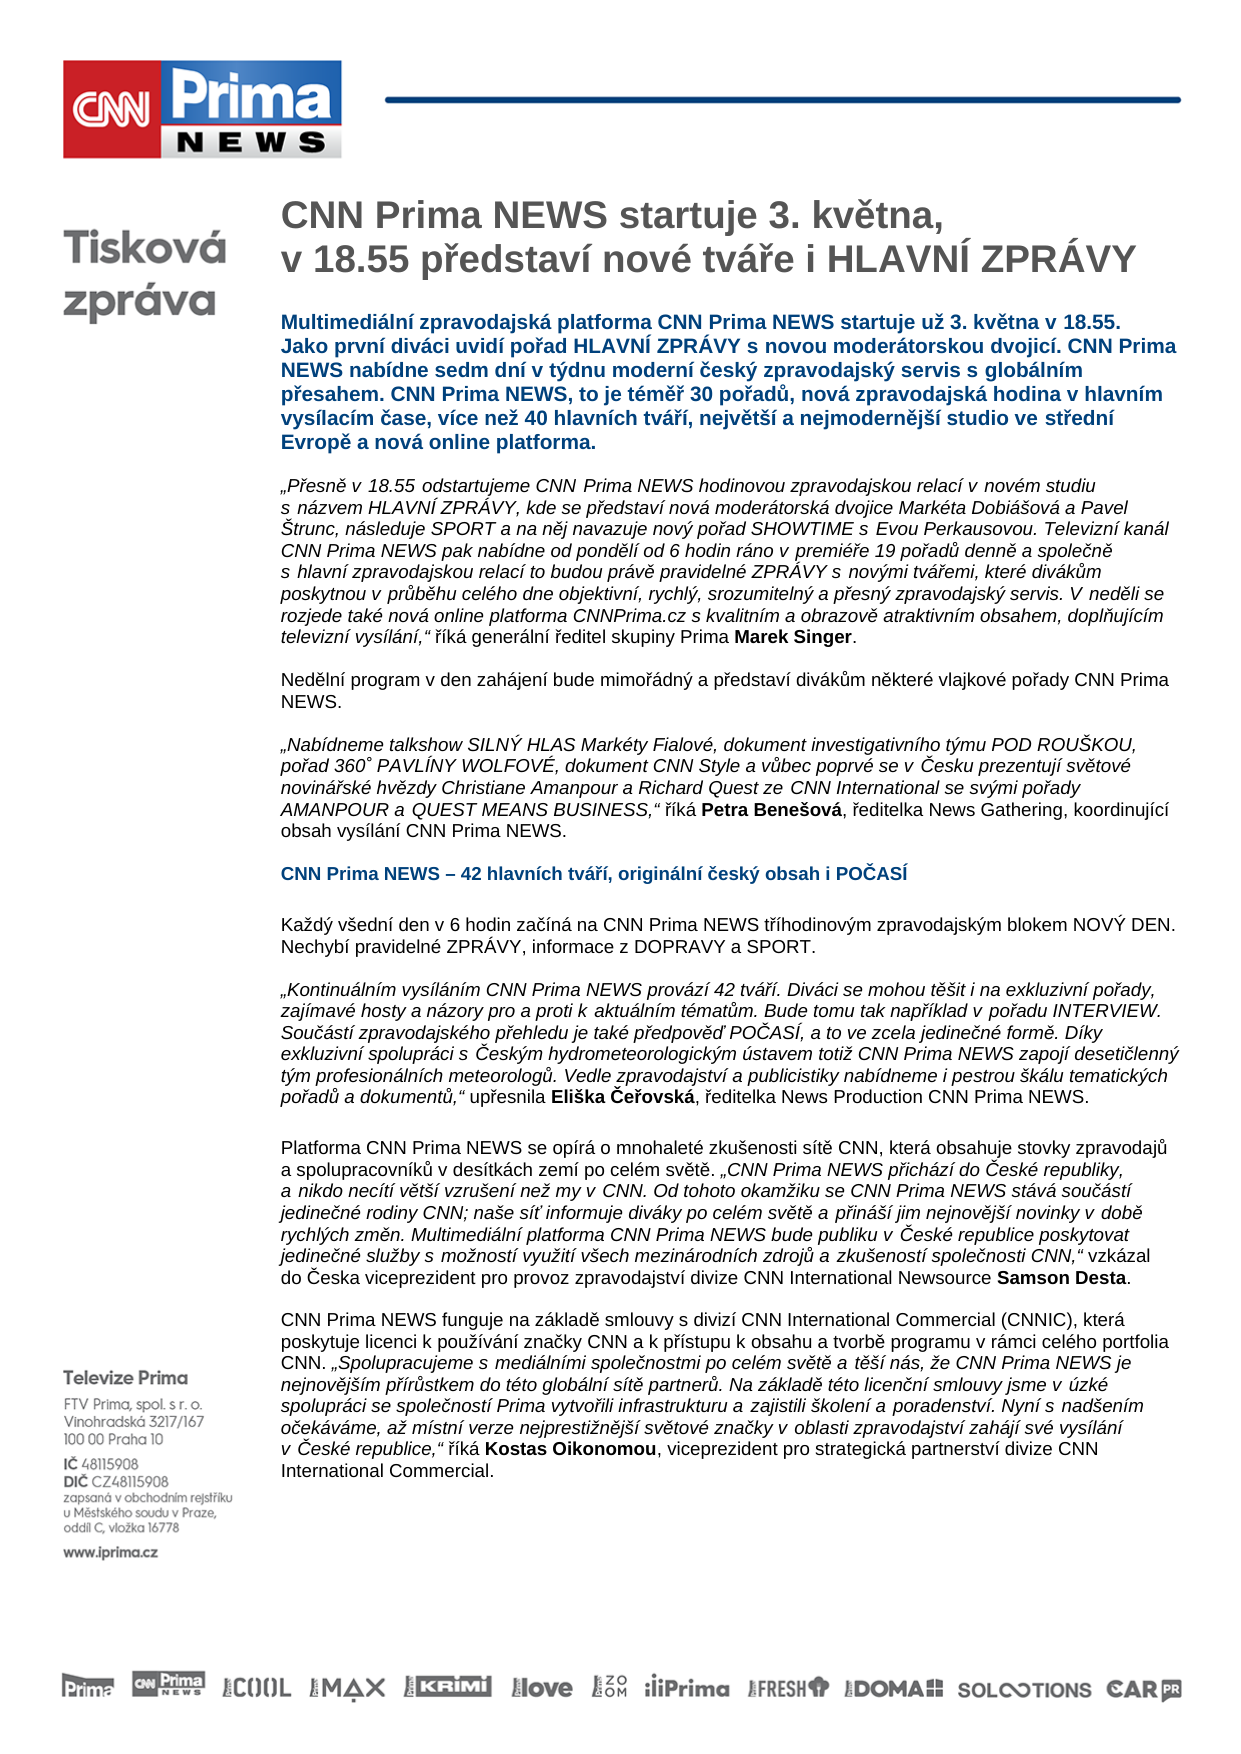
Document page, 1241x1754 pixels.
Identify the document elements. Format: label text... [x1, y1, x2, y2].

text „Kontinuálním vysíláním CNN Prima NEWS provází 42 tváří. Diváci se mohou těšit i na exkluzivní pořady, zajímavé hosty a názory pro a proti k aktuálním tématům. Bude tomu tak například v pořadu INTERVIEW. Součástí zpravodajského přehledu je také předpověď POČASÍ, a to ve zcela jedinečné formě. Díky exkluzivní spolupráci s Českým hydrometeorologickým ústavem totiž CNN Prima NEWS zapojí desetičlenný tým profesionálních meteorologů. Vedle zpravodajství a publicistiky nabídneme i pestrou škálu tematických pořadů a dokumentů,“ upřesnila Eliška Čeřovská, ředitelka News Production CNN Prima NEWS. [281, 978, 1181, 1108]
text Každý všední den v 6 hodin začíná na CNN Prima NEWS tříhodinovým zpravodajským blokem NOVÝ DEN. Nechybí pravidelné ZPRÁVY, informace z DOPRAVY a SPORT. [281, 914, 1181, 957]
text CNN Prima NEWS startuje 3. května, v 18.55 představí nové tváře i HLAVNÍ ZPRÁVY [281, 192, 1181, 281]
text „Nabídneme talkshow SILNÝ HLAS Markéty Fialové, dokument investigativního týmu POD ROUŠKOU, pořad 360˚ PAVLÍNY WOLFOVÉ, dokument CNN Style a vůbec poprvé se v Česku prezentují světové novinářské hvězdy Christiane Amanpour a Richard Quest ze CNN International se svými pořady AMANPOUR a QUEST MEANS BUSINESS,“ říká Petra Benešová, ředitelka News Gathering, koordinující obsah vysílání CNN Prima NEWS. [281, 734, 1181, 842]
text Nedělní program v den zahájení bude mimořádný a představí divákům některé vlajkové pořady CNN Prima NEWS. [281, 669, 1181, 712]
text CNN Prima NEWS – 42 hlavních tváří, originální český obsah i POČASÍ [281, 863, 1181, 885]
text Platforma CNN Prima NEWS se opírá o mnohaleté zkušenosti sítě CNN, která obsahuje stovky zpravodajů a spolupracovníků v desítkách zemí po celém světě. „CNN Prima NEWS přichází do České republiky, a nikdo necítí větší vzrušení než my v CNN. Od tohoto okamžiku se CNN Prima NEWS stává součástí jedinečné rodiny CNN; naše síť informuje diváky po celém světě a přináší jim nejnovější novinky v době rychlých změn. Multimediální platforma CNN Prima NEWS bude publiku v České republice poskytovat jedinečné služby s možností využití všech mezinárodních zdrojů a zkušeností společnosti CNN,“ vzkázal do Česka viceprezident pro provoz zpravodajství divize CNN International Newsource Samson Desta. [281, 1137, 1181, 1288]
text Multimediální zpravodajská platforma CNN Prima NEWS startuje už 3. května v 18.55. Jako první diváci uvidí pořad HLAVNÍ ZPRÁVY s novou moderátorskou dvojicí. CNN Prima NEWS nabídne sedm dní v týdnu moderní český zpravodajský servis s globálním přesahem. CNN Prima NEWS, to je téměř 30 pořadů, nová zpravodajská hodina v hlavním vysílacím čase, více než 40 hlavních tváří, největší a nejmodernější studio ve střední Evropě a nová online platforma. [281, 310, 1181, 453]
text „Přesně v 18.55 odstartujeme CNN Prima NEWS hodinovou zpravodajskou relací v novém studiu s názvem HLAVNÍ ZPRÁVY, kde se představí nová moderátorská dvojice Markéta Dobiášová a Pavel Štrunc, následuje SPORT a na něj navazuje nový pořad SHOWTIME s Evou Perkausovou. Televizní kanál CNN Prima NEWS pak nabídne od pondělí od 6 hodin ráno v premiéře 19 pořadů denně a společně s hlavní zpravodajskou relací to budou právě pravidelné ZPRÁVY s novými tvářemi, které divákům poskytnou v průběhu celého dne objektivní, rychlý, srozumitelný a přesný zpravodajský servis. V neděli se rozjede také nová online platforma CNNPrima.cz s kvalitním a obrazově atraktivním obsahem, doplňujícím televizní vysílání,“ říká generální ředitel skupiny Prima Marek Singer. [281, 475, 1181, 647]
picture [1, 0, 1241, 1754]
text CNN Prima NEWS funguje na základě smlouvy s divizí CNN International Commercial (CNNIC), která poskytuje licenci k používání značky CNN a k přístupu k obsahu a tvorbě programu v rámci celého portfolia CNN. „Spolupracujeme s mediálními společnostmi po celém světě a těší nás, že CNN Prima NEWS je nejnovějším přírůstkem do této globální sítě partnerů. Na základě této licenční smlouvy jsme v úzké spolupráci se společností Prima vytvořili infrastrukturu a zajistili školení a poradenství. Nyní s nadšením očekáváme, až místní verze nejprestižnější světové značky v oblasti zpravodajství zahájí své vysílání v České republice,“ říká Kostas Oikonomou, viceprezident pro strategická partnerství divize CNN International Commercial. [281, 1309, 1181, 1481]
